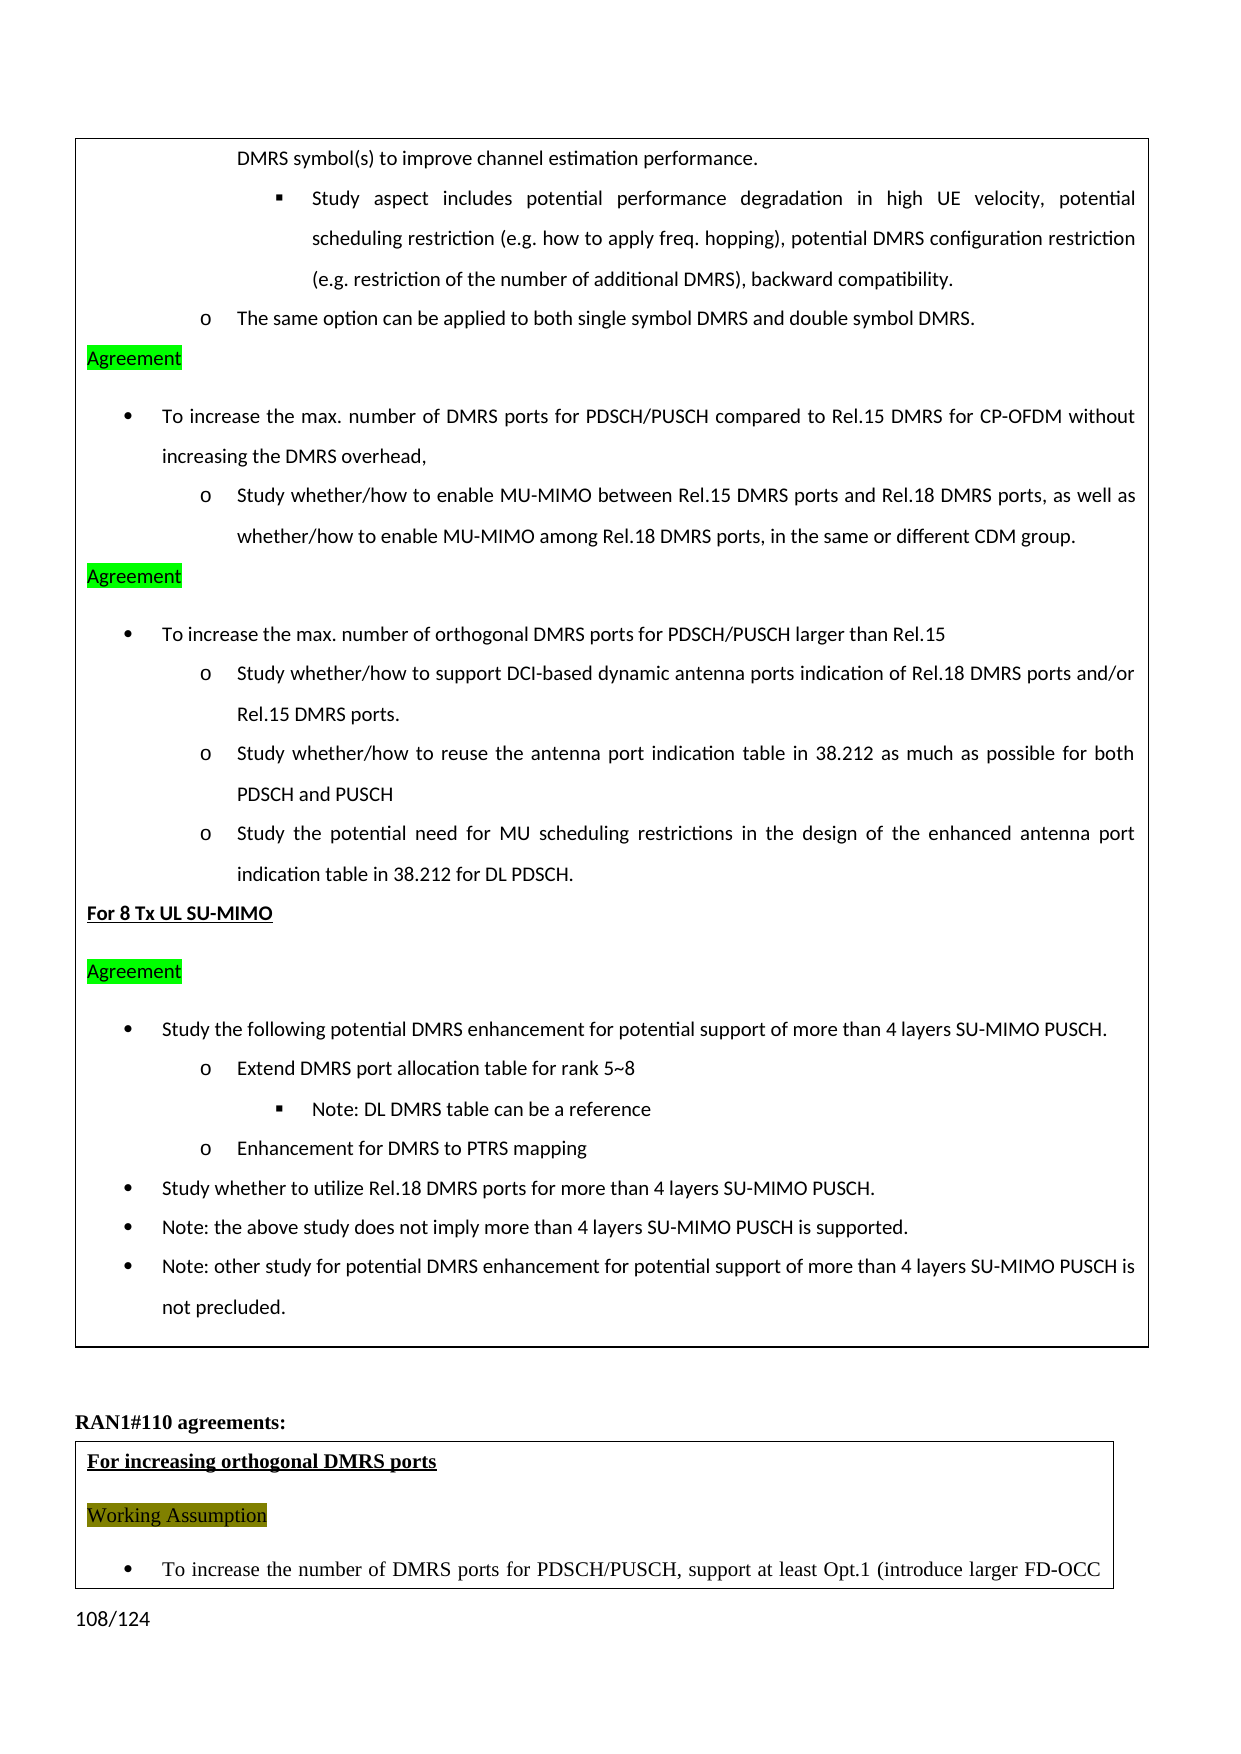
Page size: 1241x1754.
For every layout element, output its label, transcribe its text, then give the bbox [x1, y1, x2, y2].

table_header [76, 1442, 1113, 1588]
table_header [76, 139, 1148, 1346]
subtitle RAN1#110 agreements: [75, 1403, 1165, 1441]
